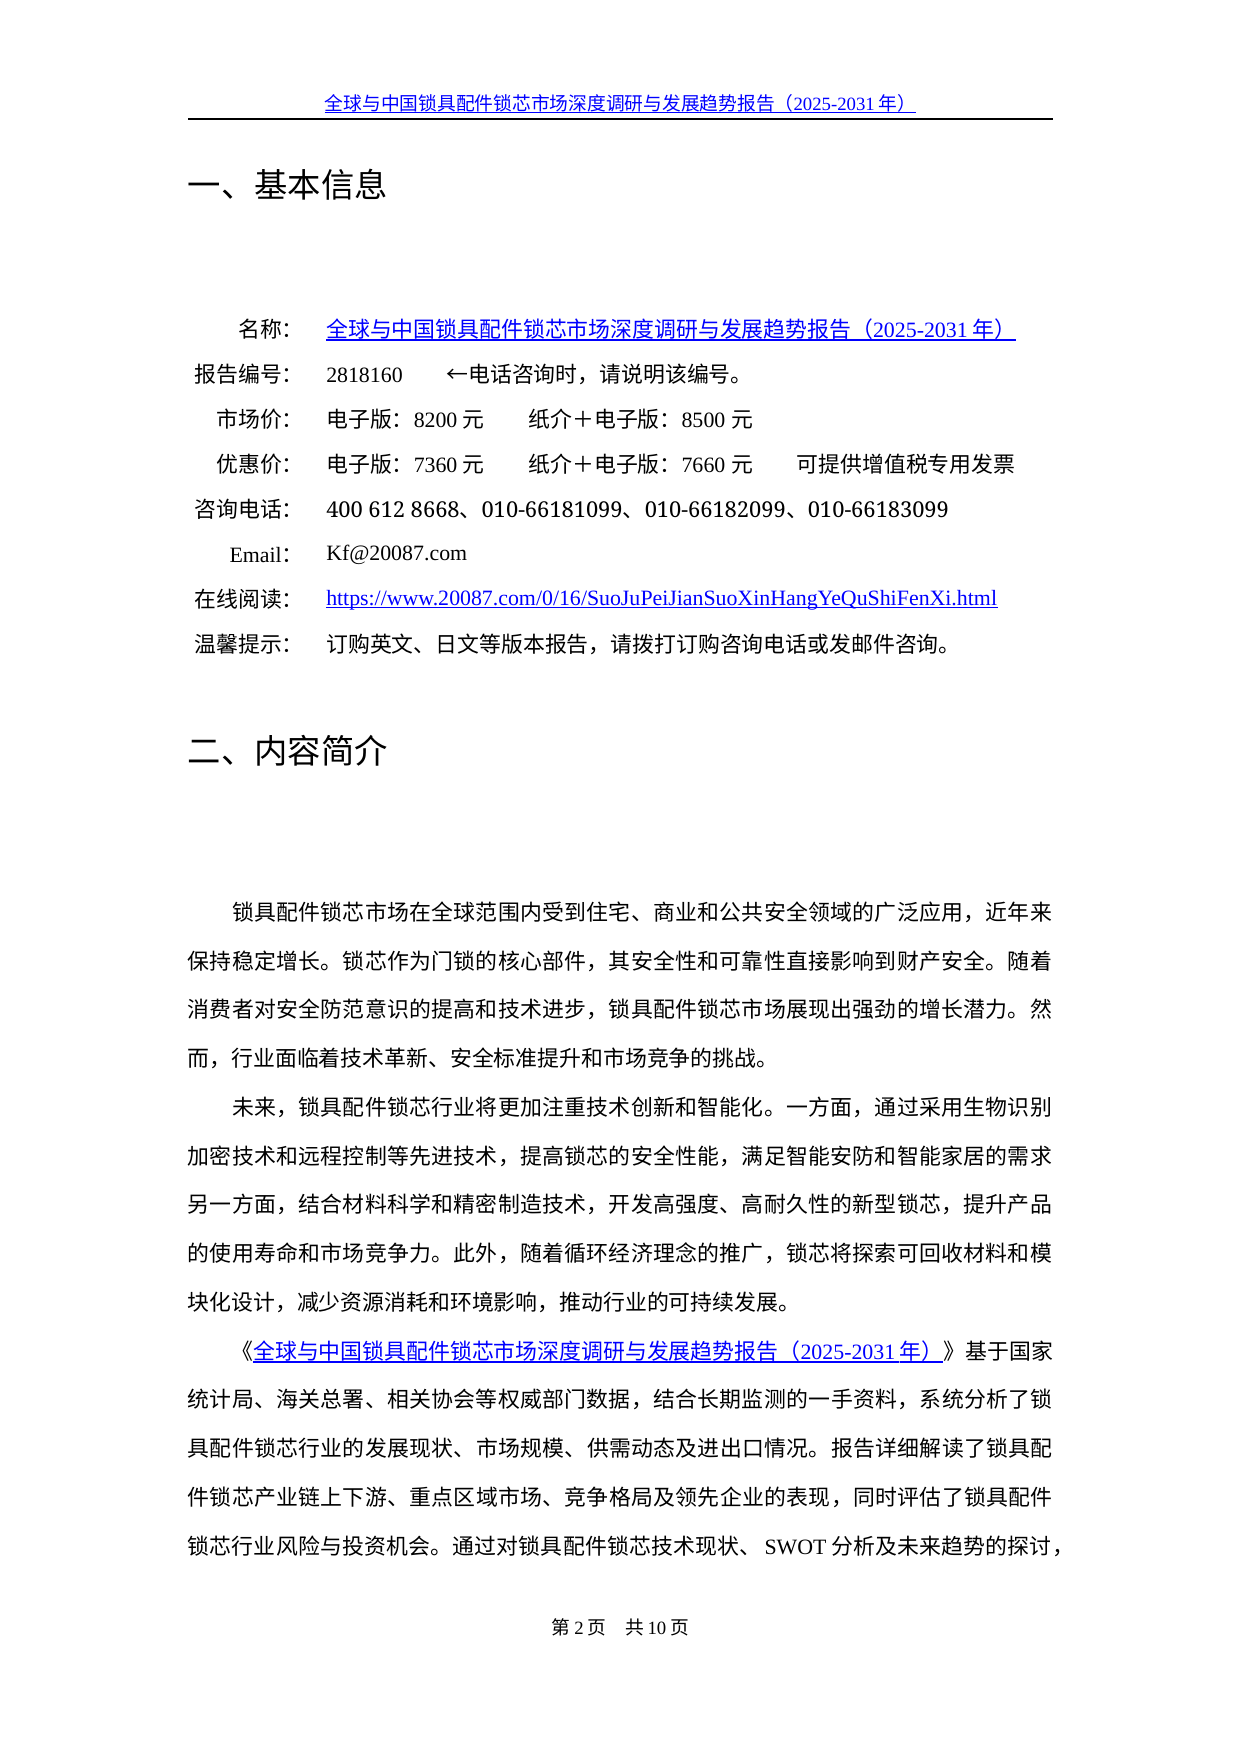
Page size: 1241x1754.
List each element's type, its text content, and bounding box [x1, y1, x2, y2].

table_cell 报告编号： [167, 357, 315, 402]
title 一、基本信息 [187, 150, 1053, 215]
table_cell Kf@20087.com [315, 537, 1073, 582]
table_cell 在线阅读： [167, 582, 315, 627]
table_cell 2818160 ←电话咨询时，请说明该编号。 [315, 357, 1073, 402]
table_header 名称： [167, 312, 315, 357]
table_cell 咨询电话： [167, 492, 315, 537]
table_cell 优惠价： [167, 447, 315, 492]
table_cell 电子版：8200 元 纸介＋电子版：8500 元 [315, 402, 1073, 447]
table_cell 订购英文、日文等版本报告，请拨打订购咨询电话或发邮件咨询。 [315, 627, 1073, 672]
table_cell [315, 582, 1073, 627]
table_header 全球与中国锁具配件锁芯市场深度调研与发展趋势报告（2025-2031年） [315, 312, 1073, 357]
table_cell 电子版：7360 元 纸介＋电子版：7660 元 可提供增值税专用发票 [315, 447, 1073, 492]
table_cell 市场价： [167, 402, 315, 447]
table_cell 温馨提示： [167, 627, 315, 672]
title 二、内容简介 [187, 717, 1053, 782]
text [187, 894, 1053, 1561]
table_cell Email： [167, 537, 315, 582]
table_cell 400 612 8668、010-66181099、010-66182099、010-66183099 [315, 492, 1073, 537]
